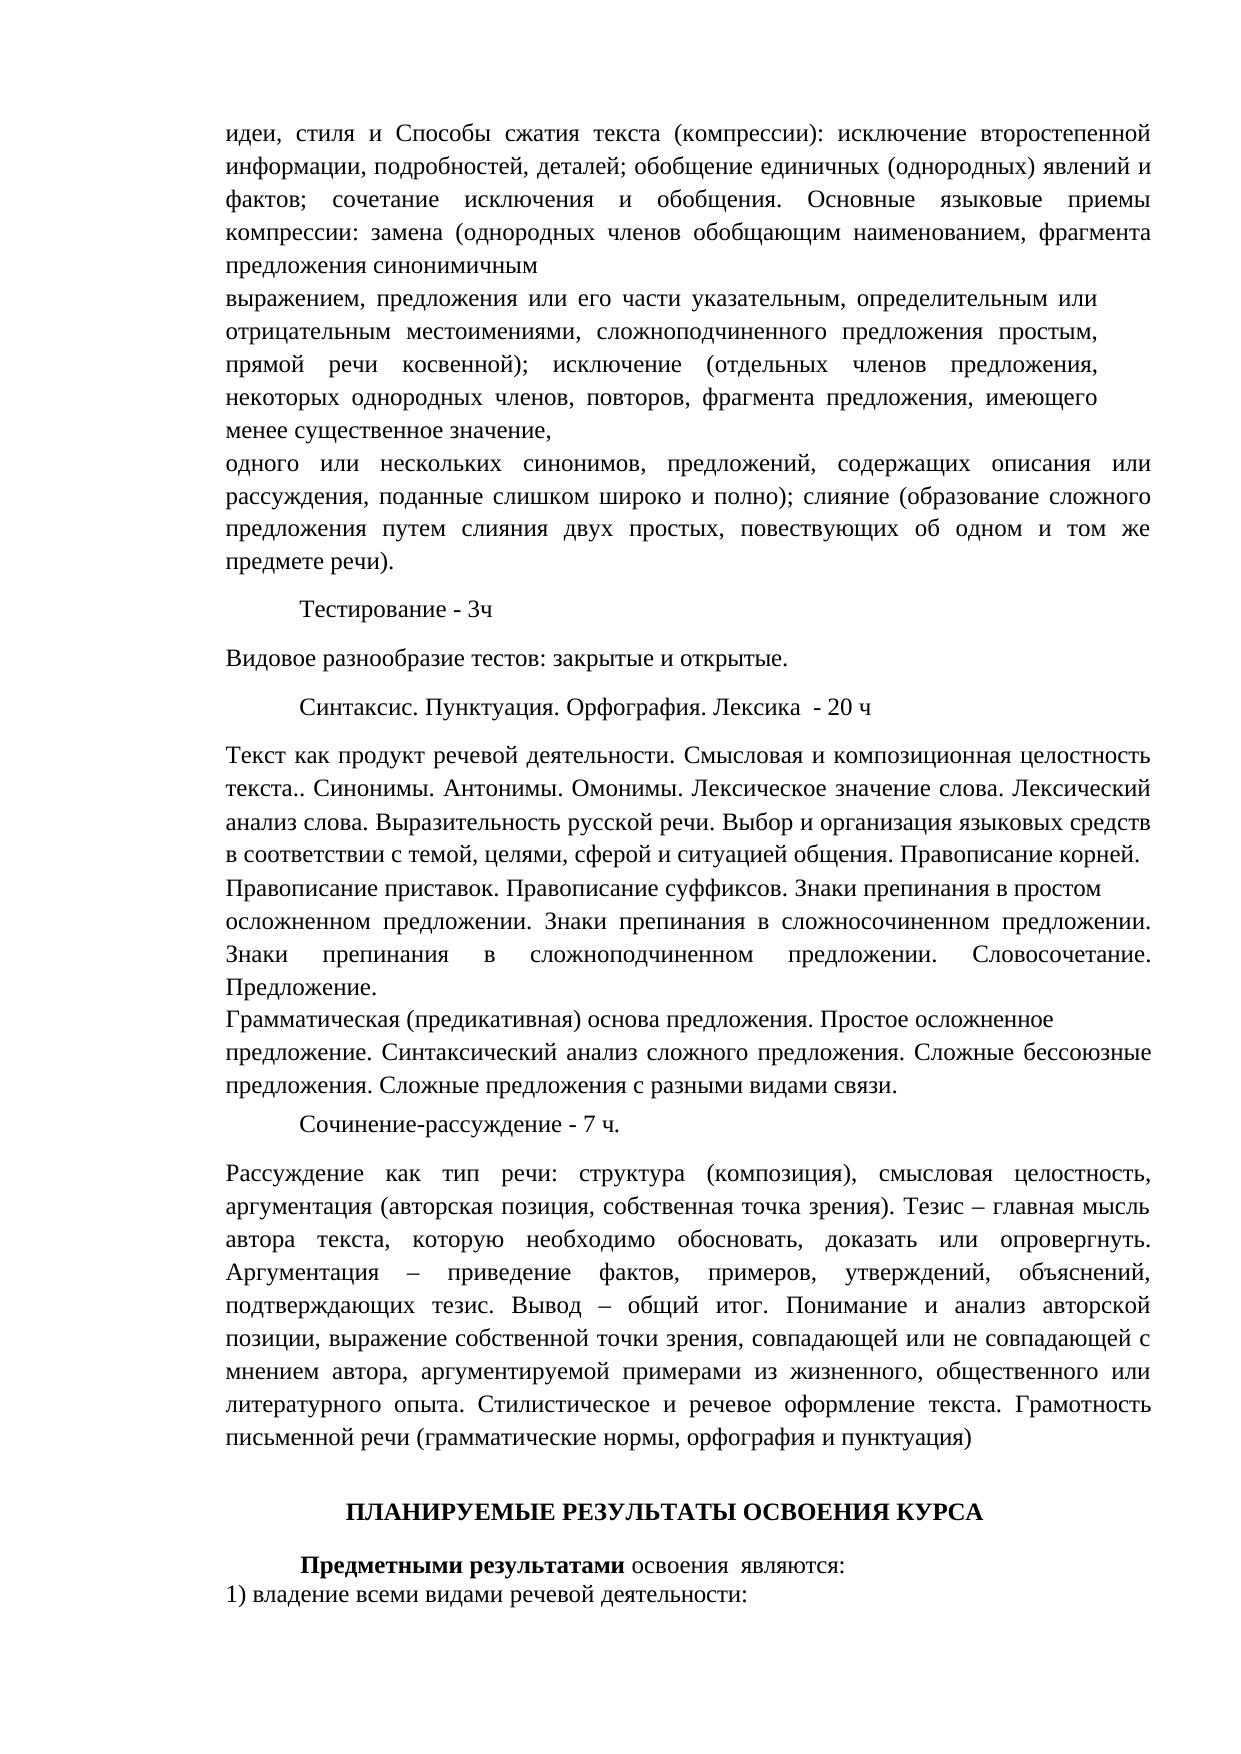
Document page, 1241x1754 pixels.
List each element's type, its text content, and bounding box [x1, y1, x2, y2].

text Предметными результатами освоения являются: [300, 1550, 1152, 1579]
list владение всеми видами речевой деятельности: [225, 1579, 1152, 1608]
text Текст как продукт речевой деятельности. Смысловая и композиционная целостность текста.. Синонимы. Антонимы. Омонимы. Лексическое значение слова. Лексический анализ слова. Выразительность русской речи. Выбор и организация языковых средств в соответствии с темой, целями, сферой и ситуацией общения. Правописание корней. [225, 741, 1151, 868]
text одного или нескольких синонимов, предложений, содержащих описания или рассуждения, поданные слишком широко и полно); слияние (образование сложного предложения путем слияния двух простых, повествующих об одном и том же предмете речи). [225, 448, 1152, 574]
text Правописание приставок. Правописание суффиксов. Знаки препинания в простом [225, 873, 1152, 901]
text Видовое разнообразие тестов: закрытые и открытые. [225, 643, 1152, 672]
text Синтаксис. Пунктуация. Орфография. Лексика - 20 ч [299, 692, 1152, 720]
text Рассуждение как тип речи: структура (композиция), смысловая целостность, аргументация (авторская позиция, собственная точка зрения). Тезис – главная мысль автора текста, которую необходимо обосновать, доказать или опровергнуть. Аргументация – приведение фактов, примеров, утверждений, объяснений, подтверждающих тезис. Вывод – общий итог. Понимание и анализ авторской позиции, выражение собственной точки зрения, совпадающей или не совпадающей с мнением автора, аргументируемой примерами из жизненного, общественного или литературного опыта. Стилистическое и речевое оформление текста. Грамотность письменной речи (грамматические нормы, орфография и пунктуация) [225, 1158, 1151, 1451]
text выражением, предложения или его части указательным, определительным или отрицательным местоимениями, сложноподчиненного предложения простым, прямой речи косвенной); исключение (отдельных членов предложения, некоторых однородных членов, повторов, фрагмента предложения, имеющего менее существенное значение, [225, 283, 1098, 444]
text Грамматическая (предикативная) основа предложения. Простое осложненное [225, 1005, 1152, 1033]
text Тестирование - 3ч [299, 594, 1152, 623]
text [225, 118, 1152, 279]
text осложненном предложении. Знаки препинания в сложносочиненном предложении. Знаки препинания в сложноподчиненном предложении. Словосочетание. Предложение. [225, 906, 1152, 1001]
subtitle ПЛАНИРУЕМЫЕ РЕЗУЛЬТАТЫ ОСВОЕНИЯ КУРСА [177, 1497, 1152, 1526]
text Сочинение-рассуждение - 7 ч. [299, 1109, 1152, 1138]
text предложение. Синтаксический анализ сложного предложения. Сложные бессоюзные предложения. Сложные предложения с разными видами связи. [225, 1037, 1152, 1098]
